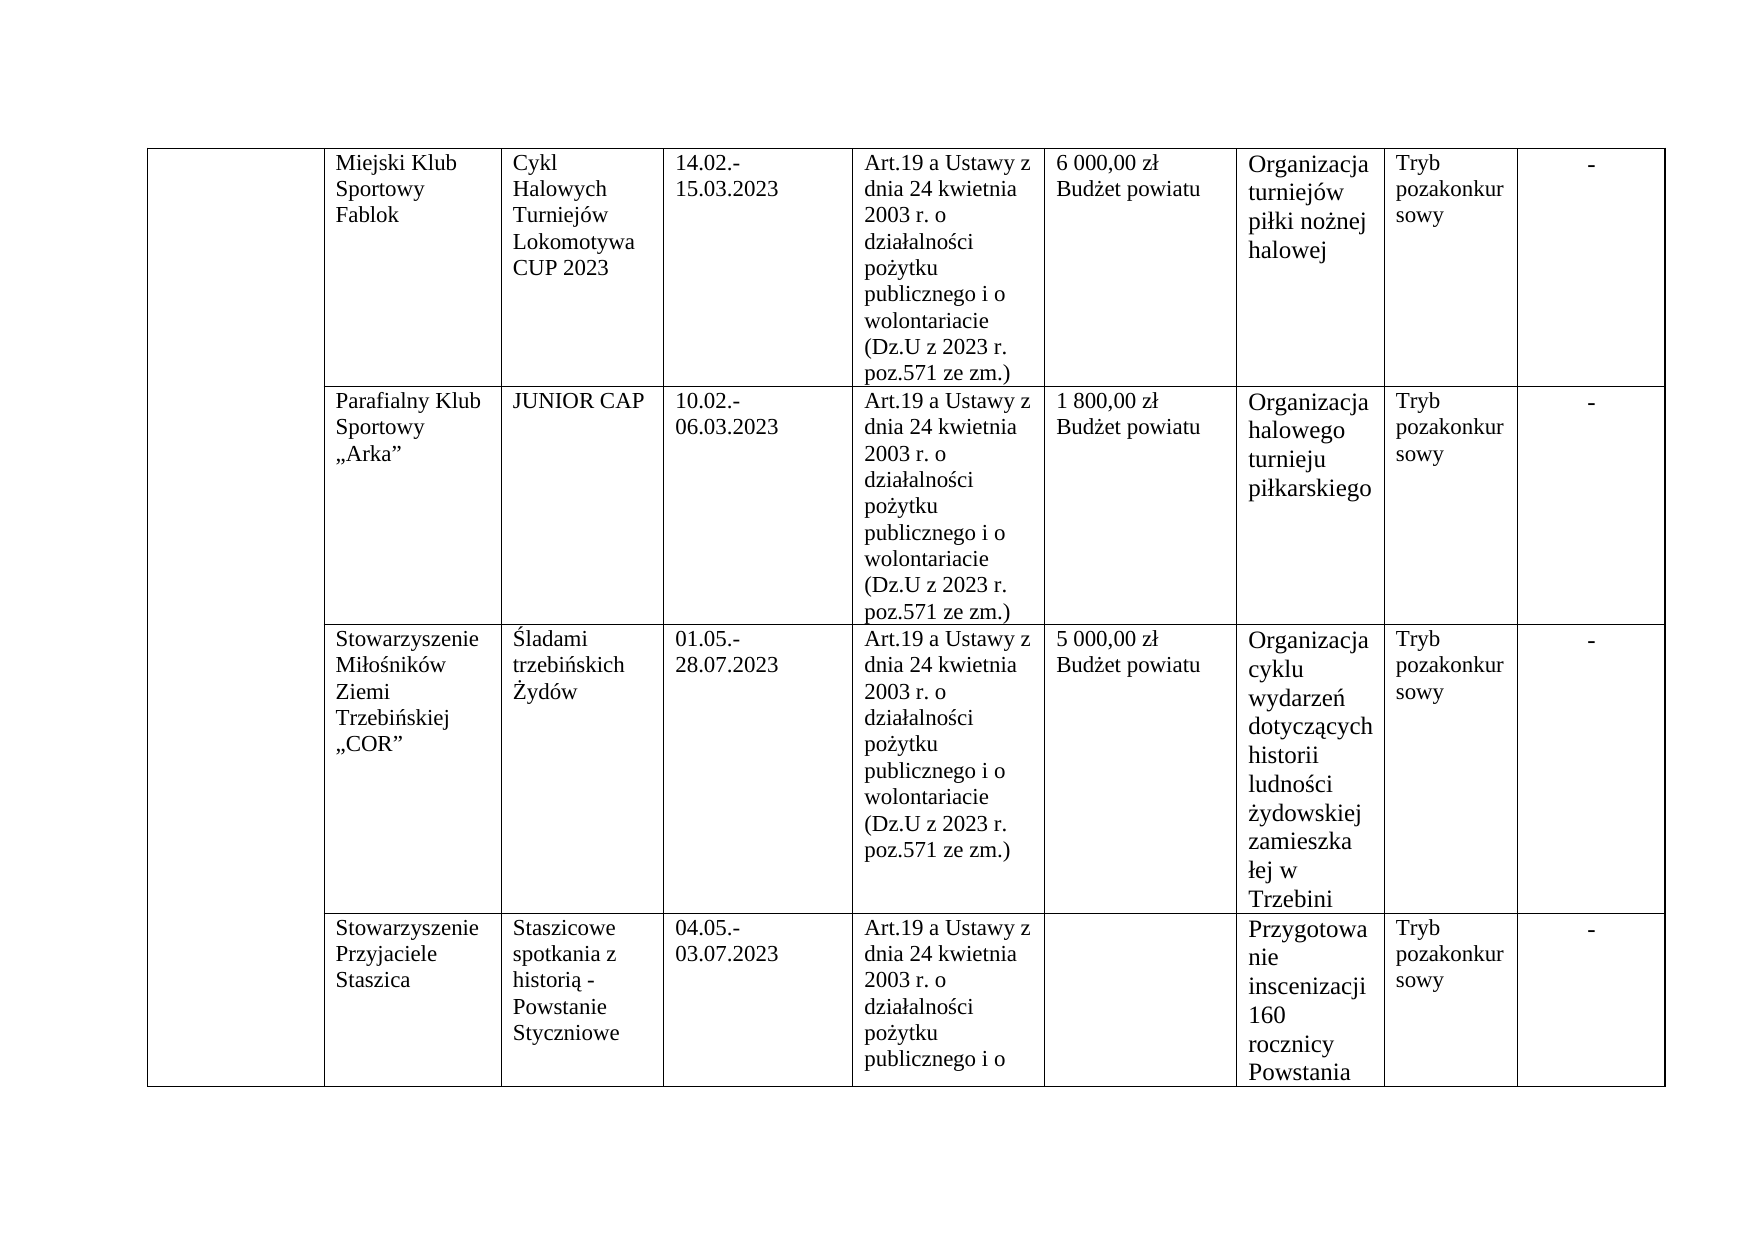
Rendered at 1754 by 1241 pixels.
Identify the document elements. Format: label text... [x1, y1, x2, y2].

table_cell Tryb pozakonkursowy [1385, 914, 1517, 1086]
table_cell Cykl Halowych Turniejów Lokomotywa CUP 2023 [502, 149, 663, 386]
table_cell JUNIOR CAP [502, 387, 663, 624]
table_cell Organizacja halowego turnieju piłkarskiego [1237, 387, 1384, 624]
table_cell Stowarzyszenie Miłośników Ziemi Trzebińskiej „COR” [325, 625, 501, 913]
table_cell Parafialny Klub Sportowy „Arka” [325, 387, 501, 624]
table_cell - [1518, 625, 1664, 913]
table_cell Organizacja turniejów piłki nożnej halowej [1237, 149, 1384, 386]
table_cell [853, 914, 1044, 1086]
table_cell 04.05.-03.07.2023 [664, 914, 852, 1086]
table_cell Organizacja cyklu wydarzeń dotyczących historii ludności żydowskiej zamieszka łej w Trzebini [1237, 625, 1384, 913]
table_cell 14.02.-15.03.2023 [664, 149, 852, 386]
table_cell Śladami trzebińskich Żydów [502, 625, 663, 913]
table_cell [325, 914, 501, 1086]
table_cell 01.05.-28.07.2023 [664, 625, 852, 913]
table_cell 10.02.-06.03.2023 [664, 387, 852, 624]
table_cell Art.19 a Ustawy z dnia 24 kwietnia 2003 r. o działalności pożytku publicznego i o wolontariacie (Dz.U z 2023 r. poz.571 ze zm.) [853, 625, 1044, 913]
table_cell 6 000,00 zł Budżet powiatu [1045, 149, 1236, 386]
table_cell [502, 914, 663, 1086]
table_cell Tryb pozakonkursowy [1385, 149, 1517, 386]
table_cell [853, 149, 1044, 386]
table_cell - [1518, 149, 1664, 386]
table_cell 1 800,00 zł Budżet powiatu [1045, 387, 1236, 624]
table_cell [1237, 914, 1384, 1086]
table_cell Tryb pozakonkursowy [1385, 625, 1517, 913]
table_cell Tryb pozakonkursowy [1385, 387, 1517, 624]
table_cell 5 000,00 zł Budżet powiatu [1045, 625, 1236, 913]
table_cell Miejski Klub Sportowy Fablok [325, 149, 501, 386]
table_cell [1045, 914, 1236, 1086]
table_cell - [1518, 914, 1664, 1086]
table_cell - [1518, 387, 1664, 624]
table_cell Art.19 a Ustawy z dnia 24 kwietnia 2003 r. o działalności pożytku publicznego i o wolontariacie (Dz.U z 2023 r. poz.571 ze zm.) [853, 387, 1044, 624]
